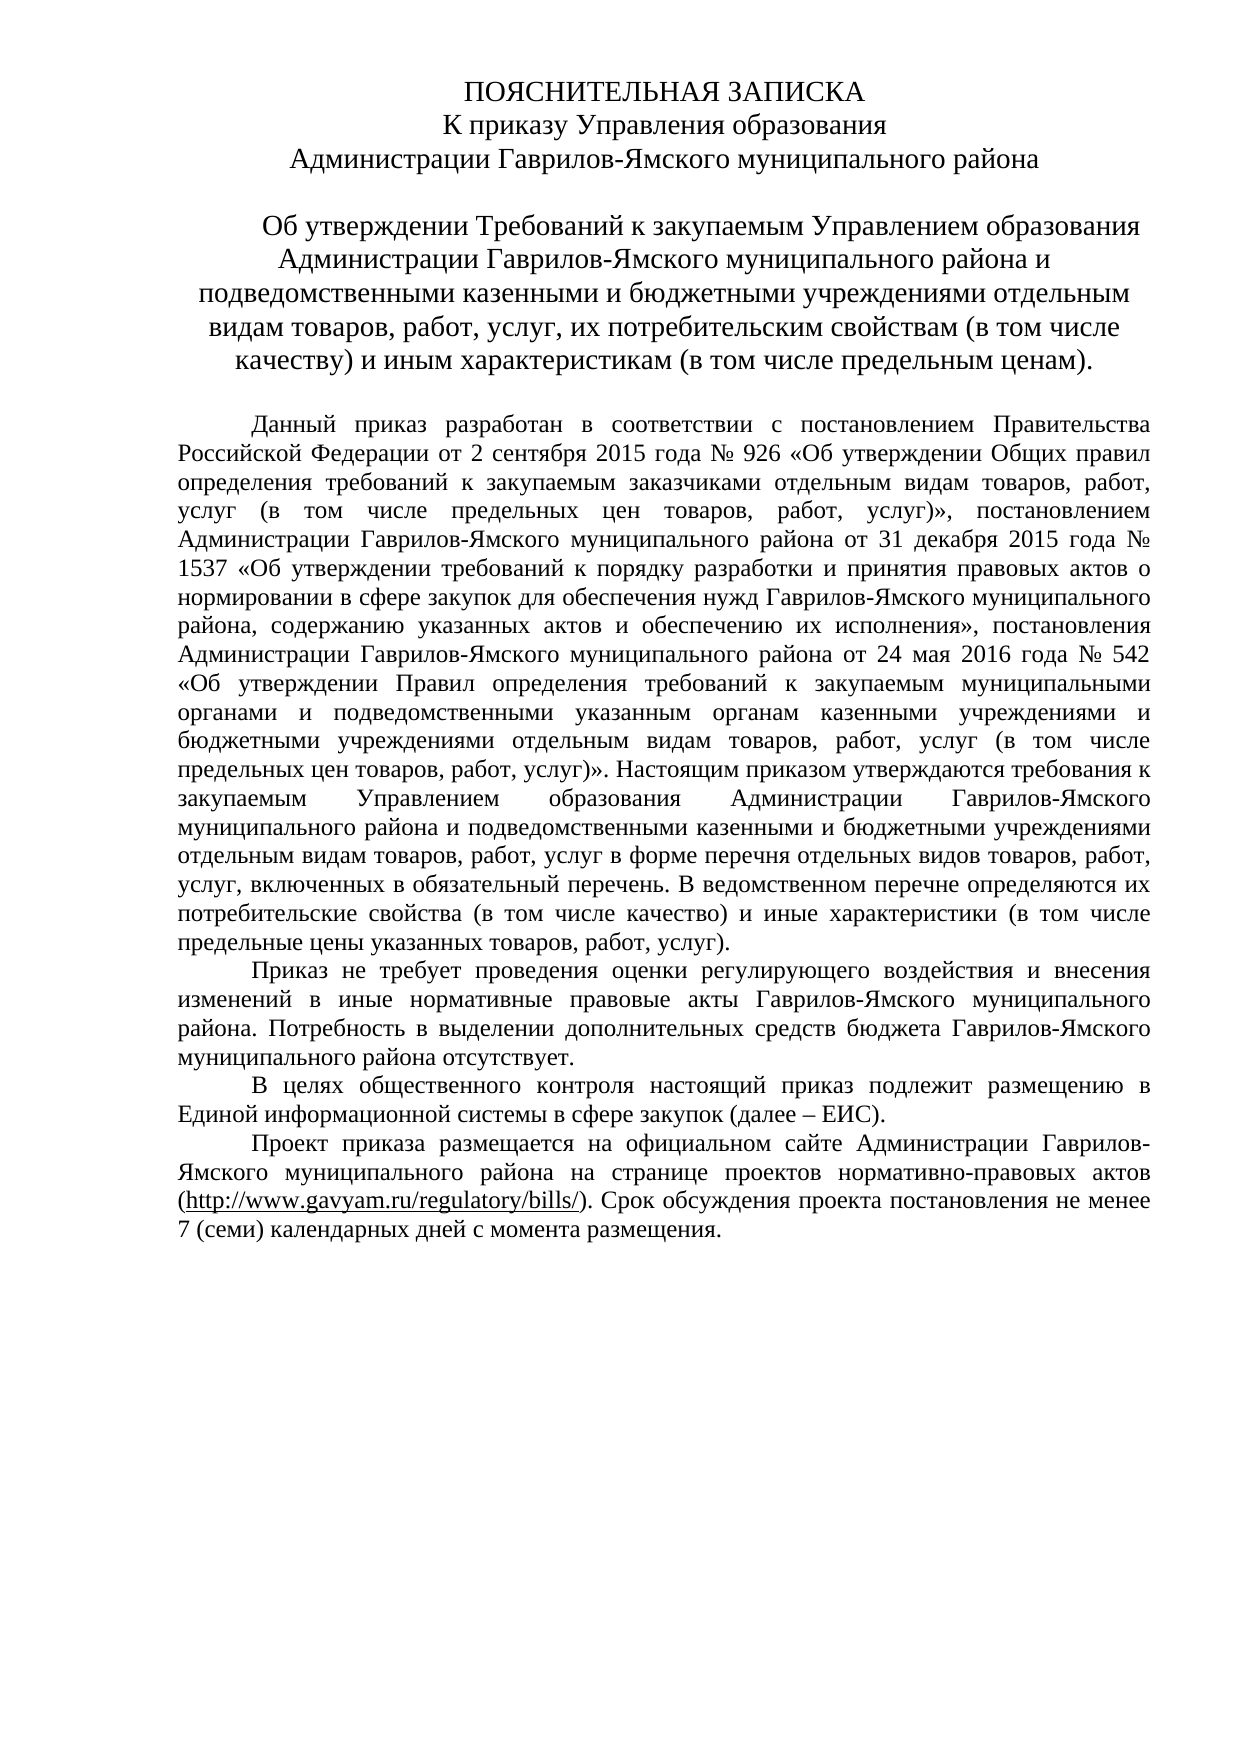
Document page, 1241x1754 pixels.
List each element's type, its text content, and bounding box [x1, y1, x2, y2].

text ПОЯСНИТЕЛЬНАЯ ЗАПИСКА [177, 74, 1152, 107]
text В целях общественного контроля настоящий приказ подлежит размещению в Единой информационной системы в сфере закупок (далее – ЕИС). [177, 1071, 1152, 1128]
text Данный приказ разработан в соответствии с постановлением Правительства Российской Федерации от 2 сентября 2015 года № 926 «Об утверждении Общих правил определения требований к закупаемым заказчиками отдельным видам товаров, работ, услуг (в том числе предельных цен товаров, работ, услуг)», постановлением Администрации Гаврилов-Ямского муниципального района от 31 декабря 2015 года № 1537 «Об утверждении требований к порядку разработки и принятия правовых актов о нормировании в сфере закупок для обеспечения нужд Гаврилов-Ямского муниципального района, содержанию указанных актов и обеспечению их исполнения», постановления Администрации Гаврилов-Ямского муниципального района от 24 мая 2016 года № 542 «Об утверждении Правил определения требований к закупаемым муниципальными органами и подведомственными указанным органам казенными учреждениями и бюджетными учреждениями отдельным видам товаров, работ, услуг (в том числе предельных цен товаров, работ, услуг)». Настоящим приказом утверждаются требования к закупаемым Управлением образования Администрации Гаврилов-Ямского муниципального района и подведомственными казенными и бюджетными учреждениями отдельным видам товаров, работ, услуг в форме перечня отдельных видов товаров, работ, услуг, включенных в обязательный перечень. В ведомственном перечне определяются их потребительские свойства (в том числе качество) и иные характеристики (в том числе предельные цены указанных товаров, работ, услуг). [177, 409, 1152, 956]
text Приказ не требует проведения оценки регулирующего воздействия и внесения изменений в иные нормативные правовые акты Гаврилов-Ямского муниципального района. Потребность в выделении дополнительных средств бюджета Гаврилов-Ямского муниципального района отсутствует. [177, 956, 1152, 1071]
text Администрации Гаврилов-Ямского муниципального района [177, 141, 1152, 174]
text Проект приказа размещается на официальном сайте Администрации Гаврилов-Ямского муниципального района на странице проектов нормативно-правовых актов (http://www.gavyam.ru/regulatory/bills/). Срок обсуждения проекта постановления не менее 7 (семи) календарных дней с момента размещения. [177, 1128, 1152, 1243]
text К приказу Управления образования [177, 107, 1152, 141]
text Об утверждении Требований к закупаемым Управлением образования Администрации Гаврилов-Ямского муниципального района и подведомственными казенными и бюджетными учреждениями отдельным видам товаров, работ, услуг, их потребительским свойствам (в том числе качеству) и иным характеристикам (в том числе предельным ценам). [177, 208, 1152, 376]
